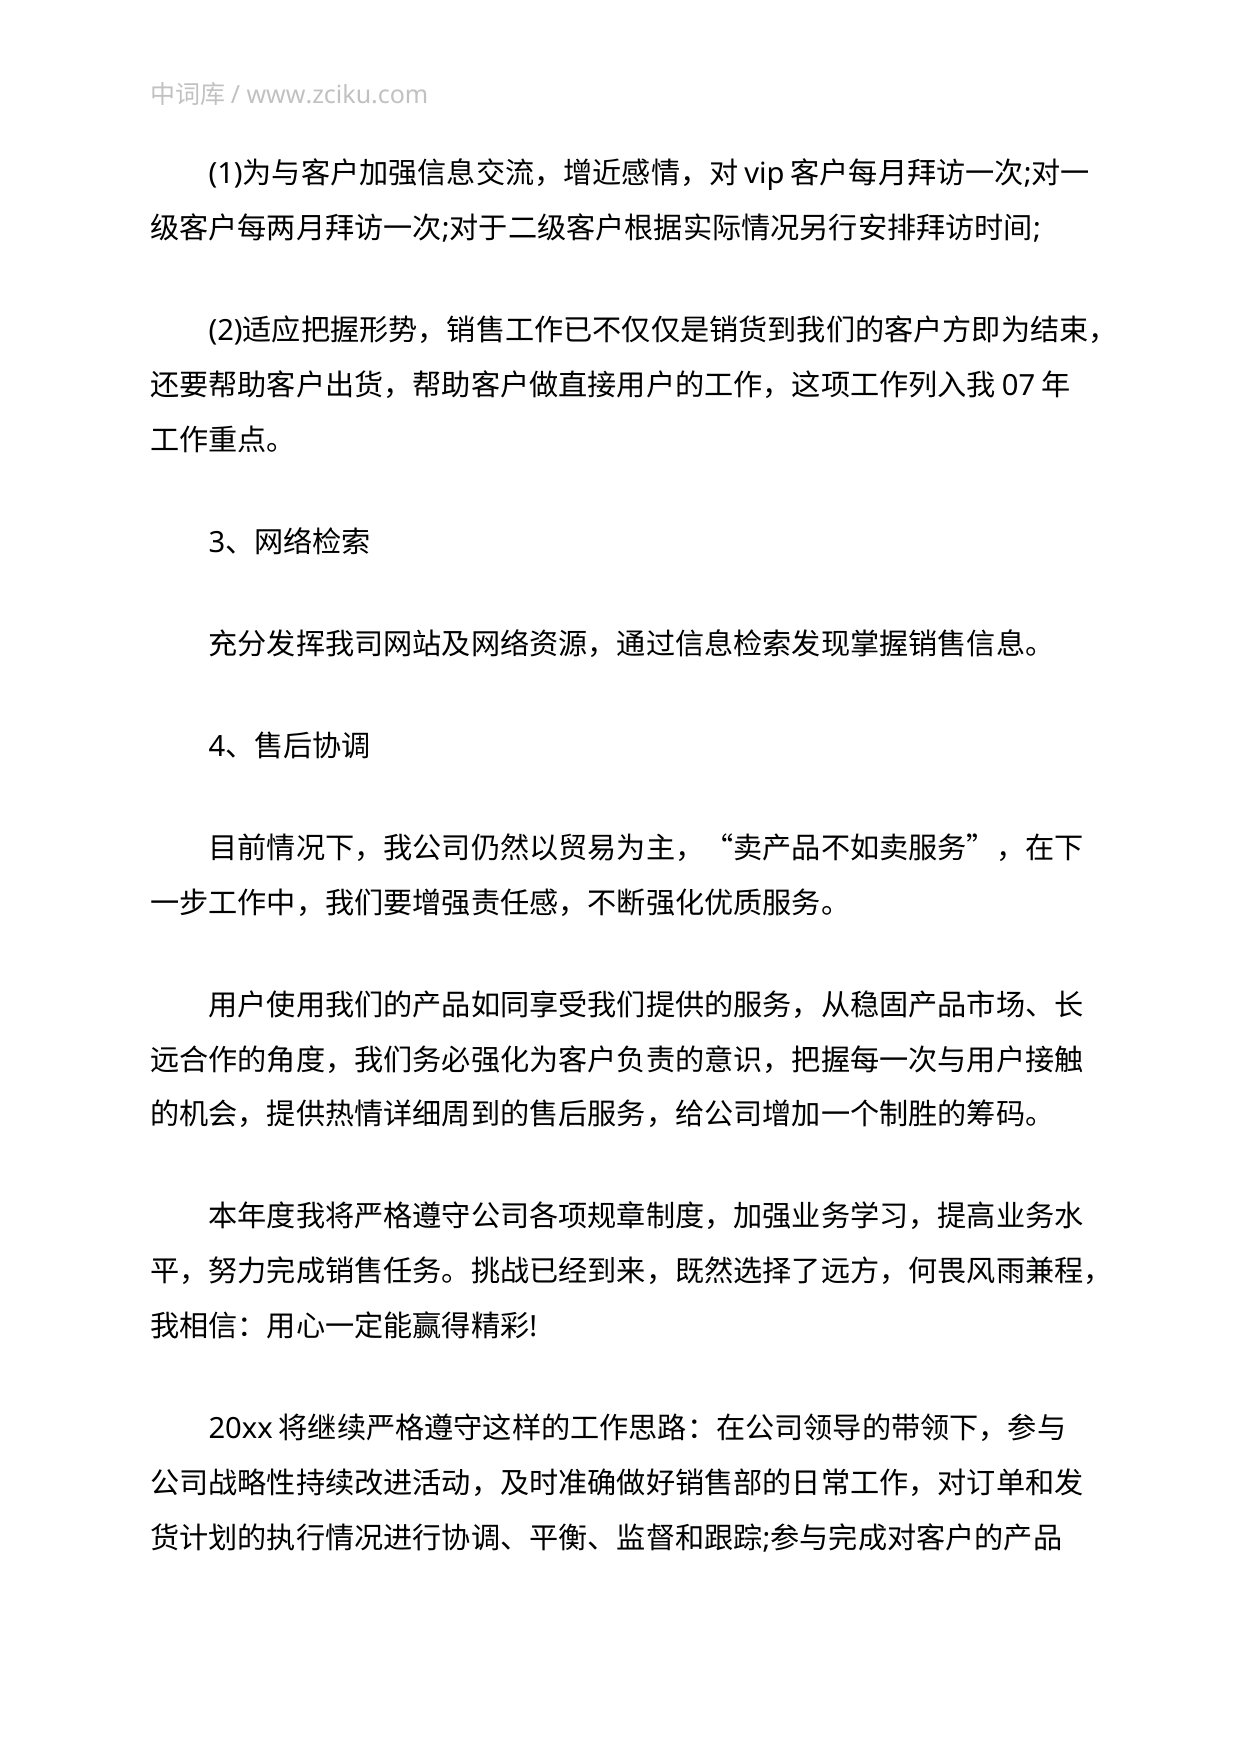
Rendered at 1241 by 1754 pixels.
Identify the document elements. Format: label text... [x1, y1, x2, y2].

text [150, 1404, 1090, 1557]
text 目前情况下，我公司仍然以贸易为主，“卖产品不如卖服务”，在下一步工作中，我们要增强责任感，不断强化优质服务。 [150, 824, 1090, 922]
text 本年度我将严格遵守公司各项规章制度，加强业务学习，提高业务水平，努力完成销售任务。挑战已经到来，既然选择了远方，何畏风雨兼程，我相信：用心一定能赢得精彩! [150, 1193, 1090, 1345]
text (2)适应把握形势，销售工作已不仅仅是销货到我们的客户方即为结束，还要帮助客户出货，帮助客户做直接用户的工作，这项工作列入我07年工作重点。 [150, 307, 1090, 459]
text 4、售后协调 [150, 722, 1090, 765]
text 充分发挥我司网站及网络资源，通过信息检索发现掌握销售信息。 [150, 621, 1090, 663]
text 3、网络检索 [150, 519, 1090, 561]
text 用户使用我们的产品如同享受我们提供的服务，从稳固产品市场、长远合作的角度，我们务必强化为客户负责的意识，把握每一次与用户接触的机会，提供热情详细周到的售后服务，给公司增加一个制胜的筹码。 [150, 981, 1090, 1133]
text (1)为与客户加强信息交流，增近感情，对vip客户每月拜访一次;对一级客户每两月拜访一次;对于二级客户根据实际情况另行安排拜访时间; [150, 150, 1090, 247]
